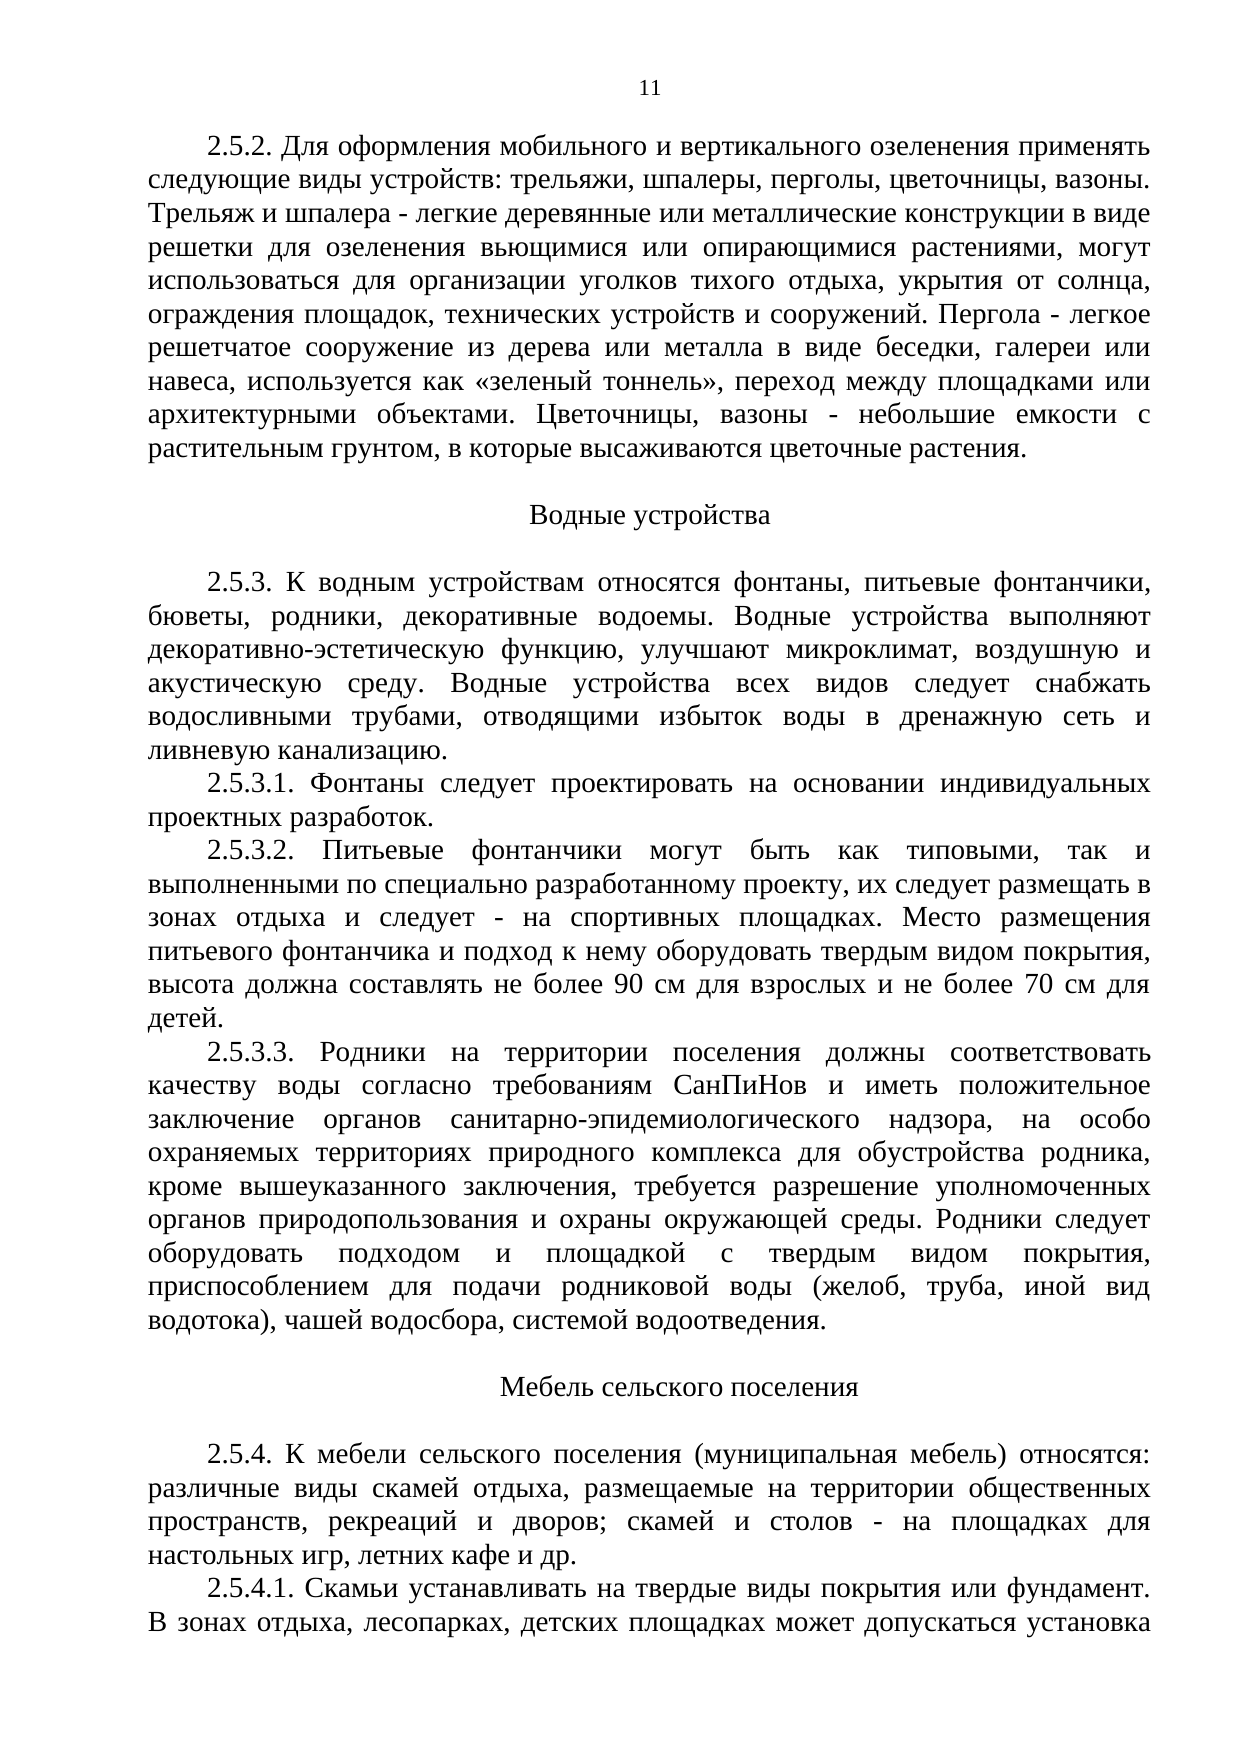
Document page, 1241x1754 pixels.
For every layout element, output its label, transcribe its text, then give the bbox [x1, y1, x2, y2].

text 2.5.4. К мебели сельского поселения (муниципальная мебель) относятся: различные виды скамей отдыха, размещаемые на территории общественных пространств, рекреаций и дворов; скамей и столов - на площадках для настольных игр, летних кафе и др. [148, 1436, 1152, 1570]
text 2.5.3.2. Питьевые фонтанчики могут быть как типовыми, так и выполненными по специально разработанному проекту, их следует размещать в зонах отдыха и следует - на спортивных площадках. Место размещения питьевого фонтанчика и подход к нему оборудовать твердым видом покрытия, высота должна составлять не более 90 см для взрослых и не более 70 см для детей. [148, 832, 1152, 1034]
text Водные устройства [148, 463, 1152, 531]
text Мебель сельского поселения [148, 1369, 1152, 1403]
text 2.5.3.1. Фонтаны следует проектировать на основании индивидуальных проектных разработок. [148, 765, 1152, 832]
text 2.5.3.3. Родники на территории поселения должны соответствовать качеству воды согласно требованиям СанПиНов и иметь положительное заключение органов санитарно-эпидемиологического надзора, на особо охраняемых территориях природного комплекса для обустройства родника, кроме вышеуказанного заключения, требуется разрешение уполномоченных органов природопользования и охраны окружающей среды. Родники следует оборудовать подходом и площадкой с твердым видом покрытия, приспособлением для подачи родниковой воды (желоб, труба, иной вид водотока), чашей водосбора, системой водоотведения. [148, 1034, 1152, 1336]
text 2.5.3. К водным устройствам относятся фонтаны, питьевые фонтанчики, бюветы, родники, декоративные водоемы. Водные устройства выполняют декоративно-эстетическую функцию, улучшают микроклимат, воздушную и акустическую среду. Водные устройства всех видов следует снабжать водосливными трубами, отводящими избыток воды в дренажную сеть и ливневую канализацию. [148, 564, 1152, 765]
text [148, 1570, 1152, 1637]
text 2.5.2. Для оформления мобильного и вертикального озеленения применять следующие виды устройств: трельяжи, шпалеры, перголы, цветочницы, вазоны. Трельяж и шпалера - легкие деревянные или металлические конструкции в виде решетки для озеленения вьющимися или опирающимися растениями, могут использоваться для организации уголков тихого отдыха, укрытия от солнца, ограждения площадок, технических устройств и сооружений. Пергола - легкое решетчатое сооружение из дерева или металла в виде беседки, галереи или навеса, используется как «зеленый тоннель», переход между площадками или архитектурными объектами. Цветочницы, вазоны - небольшие емкости с растительным грунтом, в которые высаживаются цветочные растения. [148, 128, 1152, 463]
